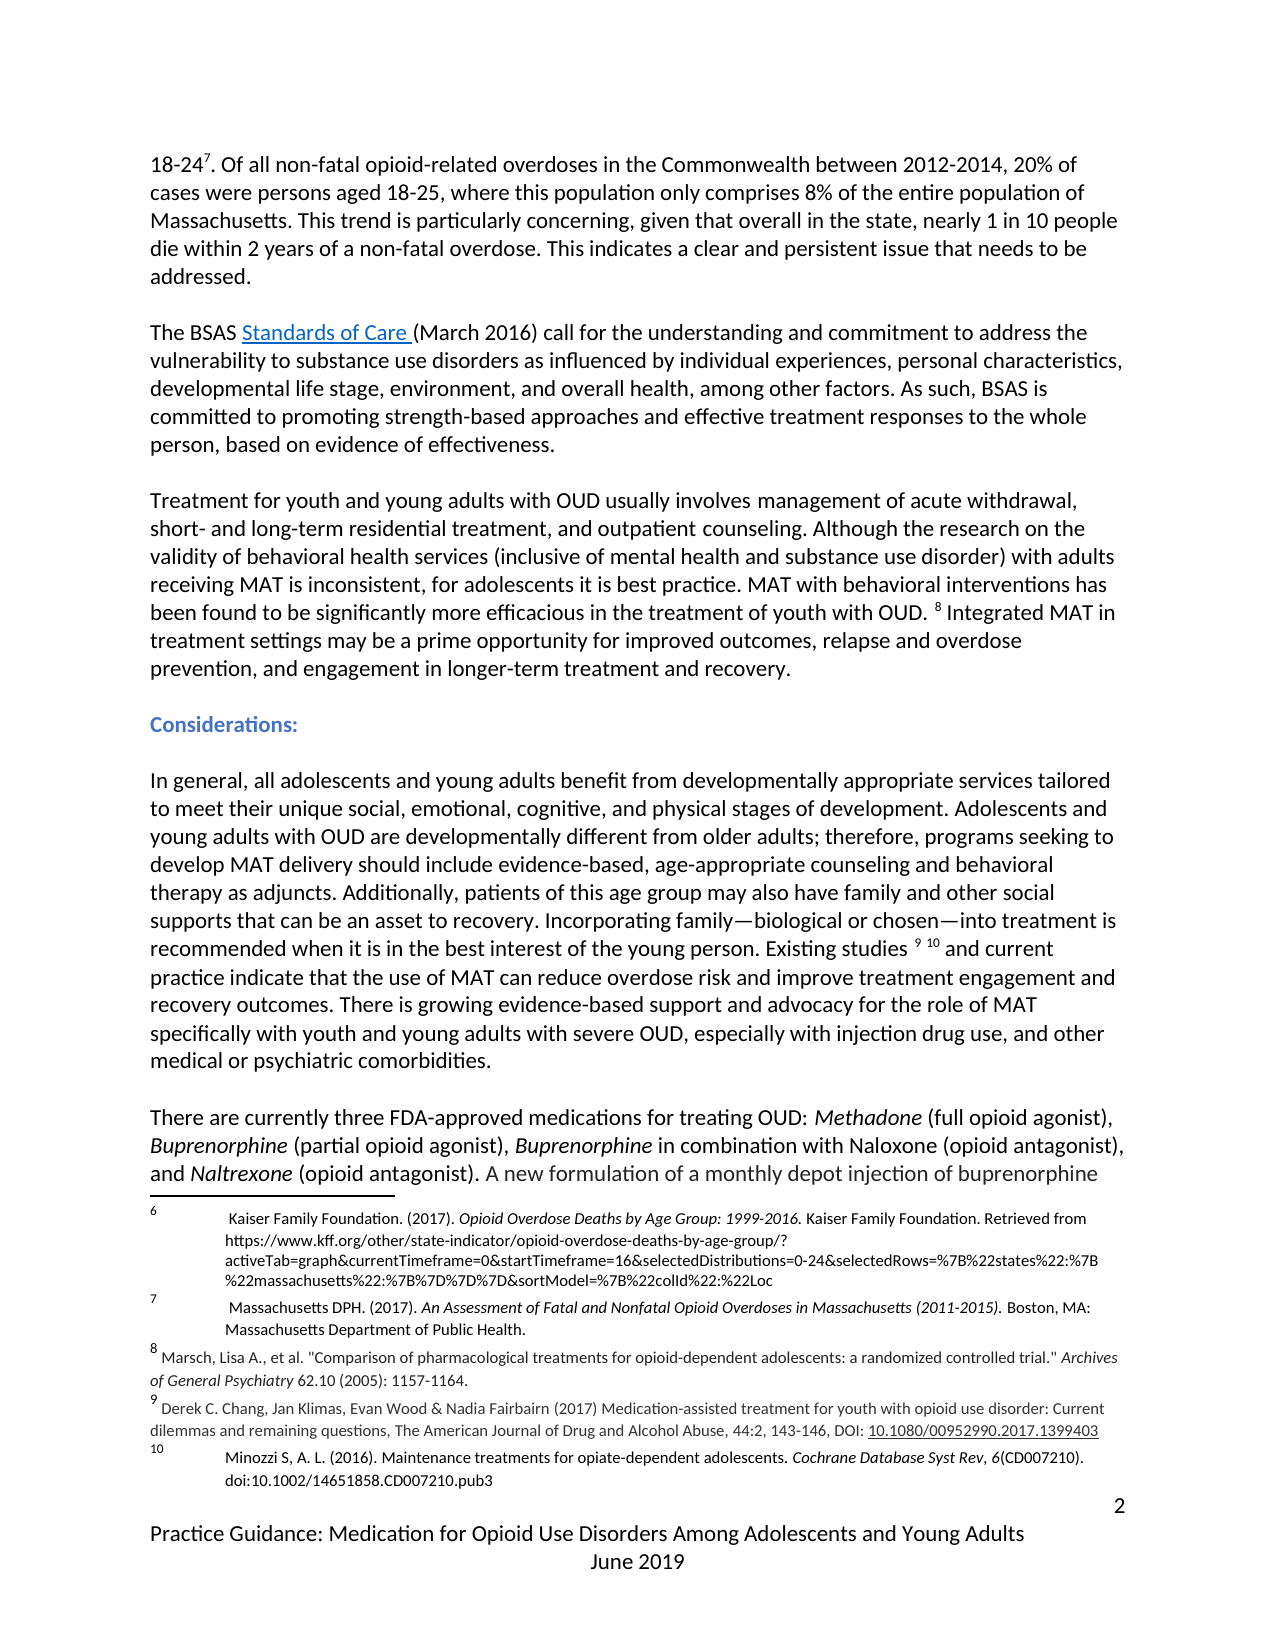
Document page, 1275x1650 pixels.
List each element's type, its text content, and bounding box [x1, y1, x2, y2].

text Considerations: [150, 710, 1125, 738]
text In general, all adolescents and young adults benefit from developmentally appropriate services tailored to meet their unique social, emotional, cognitive, and physical stages of development. Adolescents and young adults with OUD are developmentally different from older adults; therefore, programs seeking to develop MAT delivery should include evidence-based, age-appropriate counseling and behavioral therapy as adjuncts. Additionally, patients of this age group may also have family and other social supports that can be an asset to recovery. Incorporating family—biological or chosen—into treatment is recommended when it is in the best interest of the young person. Existing studies and current practice indicate that the use of MAT can reduce overdose risk and improve treatment engagement and recovery outcomes. There is growing evidence-based support and advocacy for the role of MAT specifically with youth and young adults with severe OUD, especially with injection drug use, and other medical or psychiatric comorbidities. [150, 766, 1125, 1075]
list The BSAS Standards of Care (March 2016) call for the understanding and commitment to address the vulnerability to substance use disorders as influenced by individual experiences, personal characteristics, developmental life stage, environment, and overall health, among other factors. As such, BSAS is committed to promoting strength-based approaches and effective treatment responses to the whole person, based on evidence of effectiveness. [150, 318, 1125, 458]
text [150, 1103, 1125, 1187]
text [150, 150, 1125, 290]
list Treatment for youth and young adults with OUD usually involves management of acute withdrawal, short- and long-term residential treatment, and outpatient counseling. Although the research on the validity of behavioral health services (inclusive of mental health and substance use disorder) with adults receiving MAT is inconsistent, for adolescents it is best practice. MAT with behavioral interventions has been found to be significantly more efficacious in the treatment of youth with OUD. Integrated MAT in treatment settings may be a prime opportunity for improved outcomes, relapse and overdose prevention, and engagement in longer-term treatment and recovery. [150, 486, 1125, 682]
